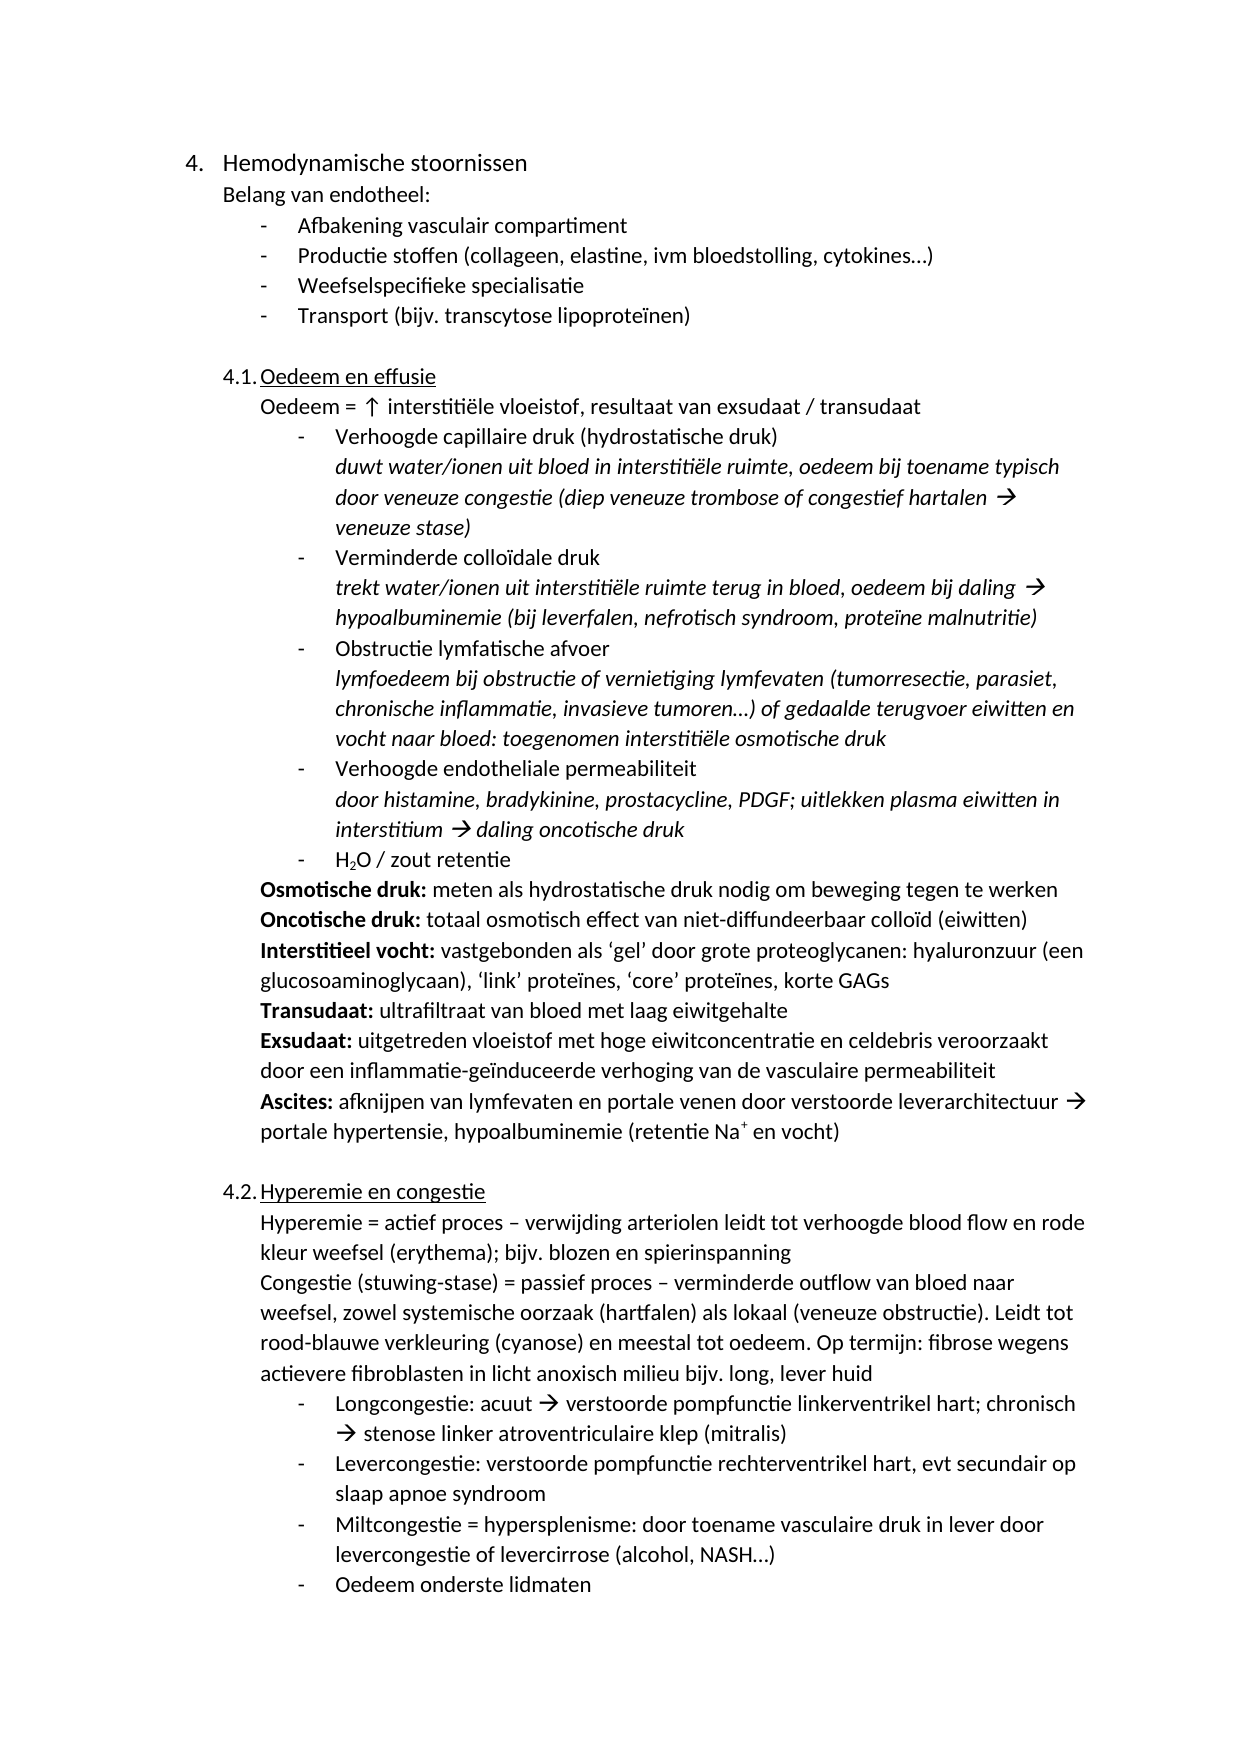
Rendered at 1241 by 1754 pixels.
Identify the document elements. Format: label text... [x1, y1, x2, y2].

list Levercongestie: verstoorde pompfunctie rechterventrikel hart, evt secundair op slaap apnoe syndroom [298, 1449, 1093, 1507]
list Hyperemie en congestie [223, 1177, 1093, 1205]
list Miltcongestie = hypersplenisme: door toename vasculaire druk in lever door levercongestie of levercirrose (alcohol, NASH…) [298, 1510, 1093, 1568]
list Transport (bijv. transcytose lipoproteïnen) [260, 301, 1093, 329]
list Oncotische druk: totaal osmotisch effect van niet-diffundeerbaar colloïd (eiwitten) [260, 906, 1093, 933]
list Hyperemie = actief proces – verwijding arteriolen leidt tot verhoogde blood flow en rode kleur weefsel (erythema); bijv. blozen en spierinspanning [260, 1208, 1093, 1266]
list Verhoogde capillaire druk (hydrostatische druk) [298, 422, 1093, 450]
list Verminderde colloïdale druk [298, 543, 1093, 571]
list Osmotische druk: meten als hydrostatische druk nodig om beweging tegen te werken [260, 875, 1093, 903]
list Hemodynamische stoornissen [185, 148, 1093, 178]
list Oedeem en effusie [223, 362, 1093, 390]
list Afbakening vasculair compartiment [260, 211, 1093, 239]
list lymfoedeem bij obstructie of vernietiging lymfevaten (tumorresectie, parasiet, chronische inflammatie, invasieve tumoren…) of gedaalde terugvoer eiwitten en vocht naar bloed: toegenomen interstitiële osmotische druk [335, 664, 1093, 752]
list Verhoogde endotheliale permeabiliteit [298, 754, 1093, 782]
list duwt water/ionen uit bloed in interstitiële ruimte, oedeem bij toename typisch door veneuze congestie (diep veneuze trombose of congestief hartalen veneuze stase) [335, 452, 1093, 541]
list Weefselspecifieke specialisatie [260, 271, 1093, 299]
list Productie stoffen (collageen, elastine, ivm bloedstolling, cytokines…) [260, 241, 1093, 269]
list Oedeem = ↑ interstitiële vloeistof, resultaat van exsudaat / transudaat [260, 392, 1093, 420]
list Obstructie lymfatische afvoer [298, 634, 1093, 662]
list door histamine, bradykinine, prostacycline, PDGF; uitlekken plasma eiwitten in interstitium daling oncotische druk [335, 785, 1093, 843]
list Belang van endotheel: [223, 181, 1093, 208]
list Ascites: afknijpen van lymfevaten en portale venen door verstoorde leverarchitectuur portale hypertensie, hypoalbuminemie (retentie Na+ en vocht) [260, 1087, 1093, 1145]
list Oedeem onderste lidmaten [298, 1570, 1093, 1598]
list Transudaat: ultrafiltraat van bloed met laag eiwitgehalte [260, 996, 1093, 1024]
list Longcongestie: acuut verstoorde pompfunctie linkerventrikel hart; chronisch stenose linker atroventriculaire klep (mitralis) [298, 1389, 1093, 1447]
list Interstitieel vocht: vastgebonden als ‘gel’ door grote proteoglycanen: hyaluronzuur (een glucosoaminoglycaan), ‘link’ proteïnes, ‘core’ proteïnes, korte GAGs [260, 936, 1093, 994]
list H2O / zout retentie [298, 845, 1093, 873]
list trekt water/ionen uit interstitiële ruimte terug in bloed, oedeem bij daling hypoalbuminemie (bij leverfalen, nefrotisch syndroom, proteïne malnutritie) [335, 573, 1093, 631]
list Congestie (stuwing-stase) = passief proces – verminderde outflow van bloed naar weefsel, zowel systemische oorzaak (hartfalen) als lokaal (veneuze obstructie). Leidt tot rood-blauwe verkleuring (cyanose) en meestal tot oedeem. Op termijn: fibrose wegens actievere fibroblasten in licht anoxisch milieu bijv. long, lever huid [260, 1268, 1093, 1387]
list Exsudaat: uitgetreden vloeistof met hoge eiwitconcentratie en celdebris veroorzaakt door een inflammatie-geïnduceerde verhoging van de vasculaire permeabiliteit [260, 1026, 1093, 1084]
